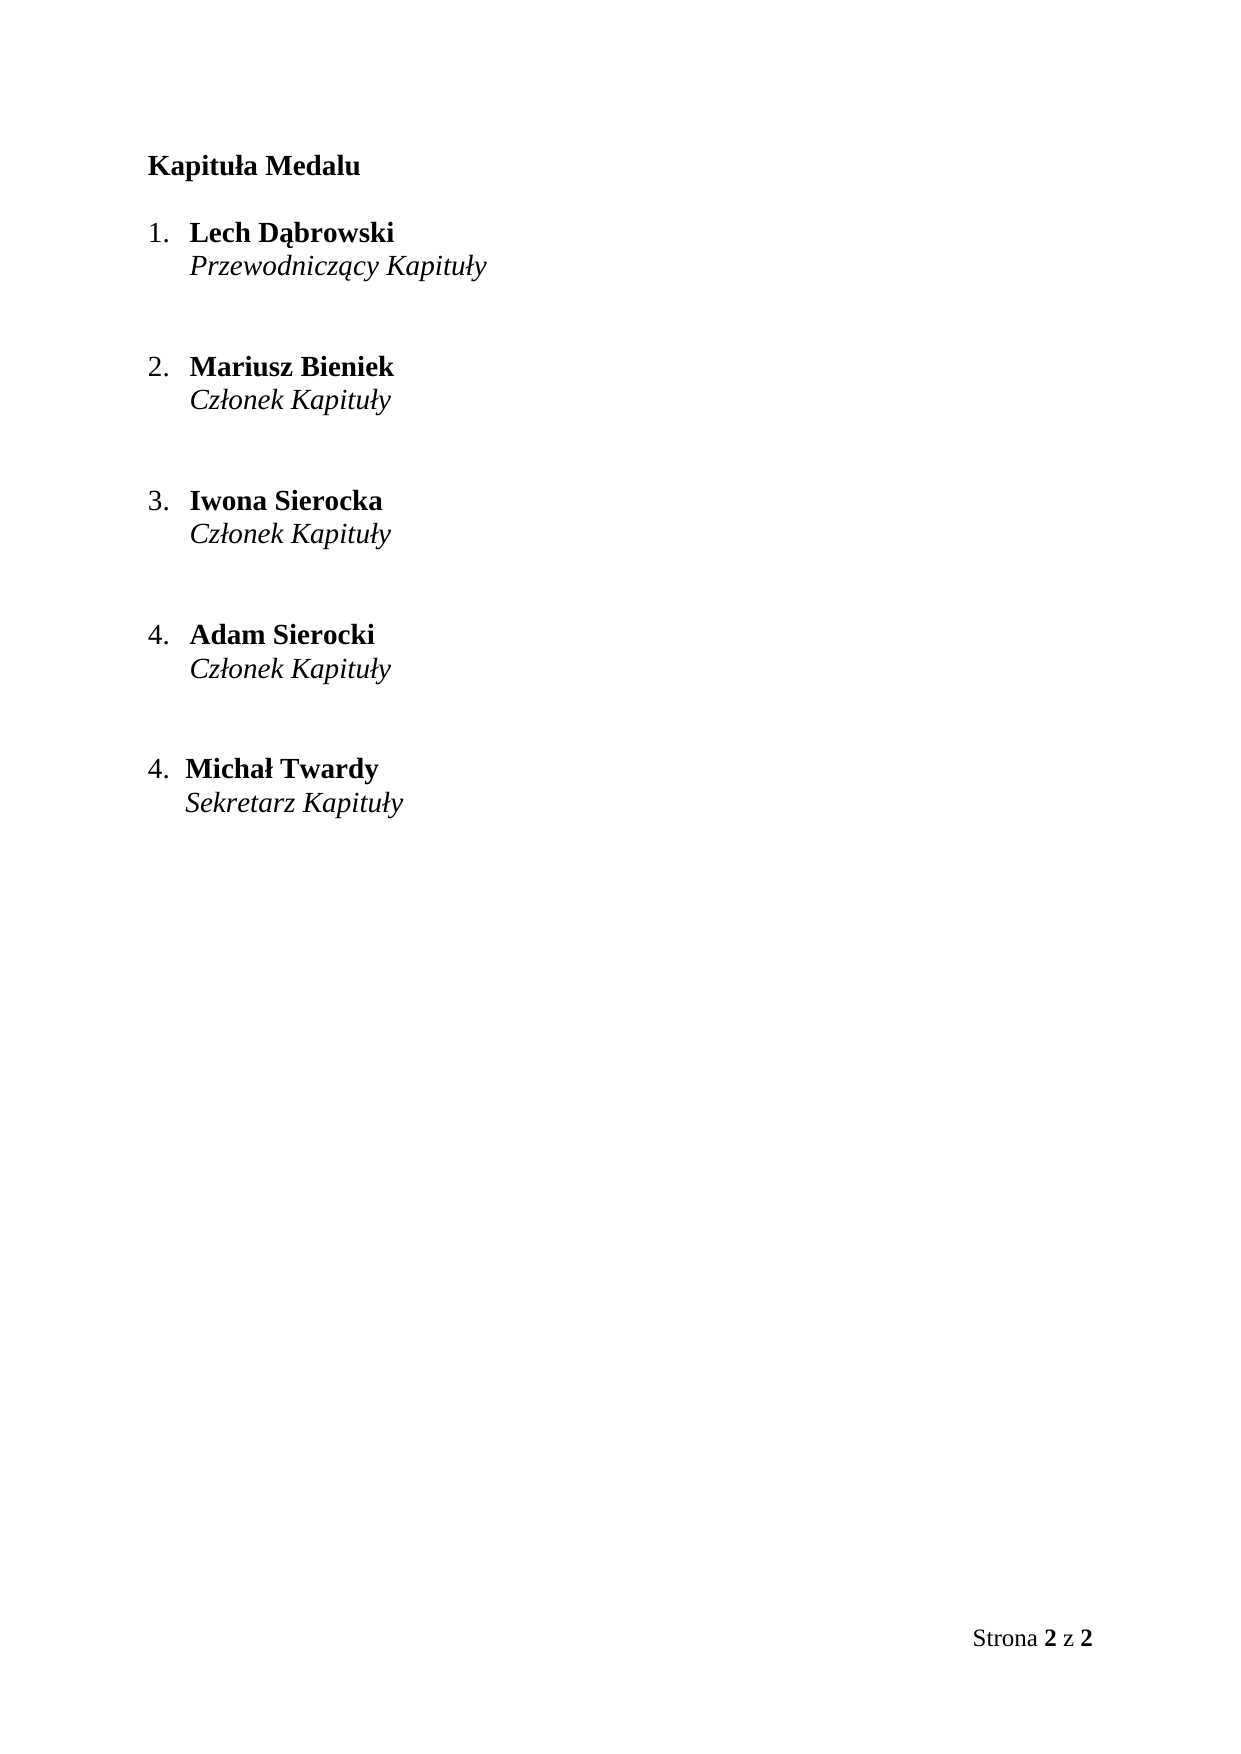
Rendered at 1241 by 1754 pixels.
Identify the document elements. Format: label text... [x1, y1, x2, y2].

text Sekretarz Kapituły [185, 785, 1093, 818]
text Członek Kapituły [148, 382, 1093, 416]
text 2. Mariusz Bieniek [148, 349, 1093, 382]
text Członek Kapituły [148, 517, 1093, 550]
text 4. Adam Sierocki [148, 617, 1093, 651]
text 3. Iwona Sierocka [148, 483, 1093, 517]
text 1. Lech Dąbrowski [148, 215, 1093, 248]
text Kapituła Medalu [148, 148, 1093, 181]
text Członek Kapituły [148, 651, 1093, 684]
text Przewodniczący Kapituły [148, 248, 1093, 282]
list Michał Twardy [148, 751, 1093, 785]
